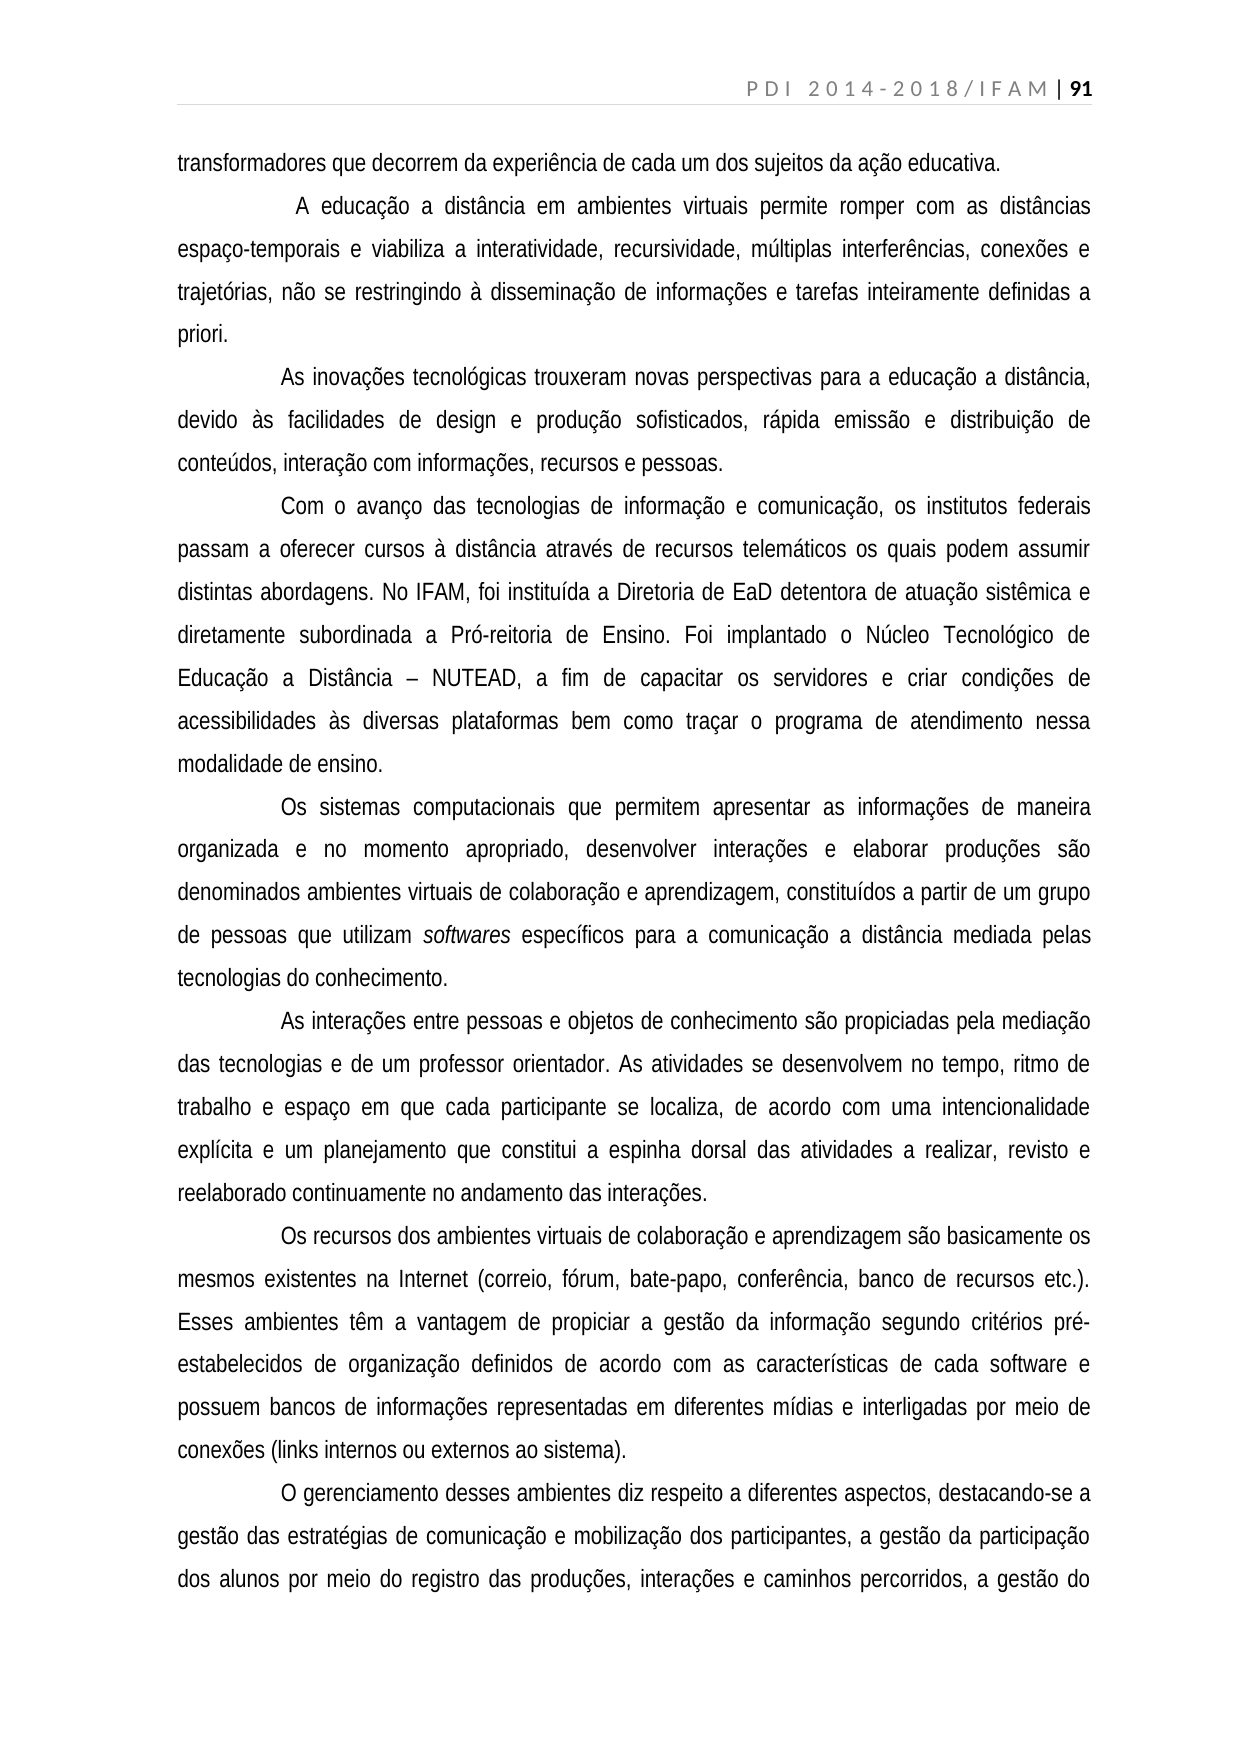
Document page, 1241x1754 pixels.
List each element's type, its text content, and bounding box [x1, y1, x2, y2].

text As interações entre pessoas e objetos de conhecimento são propiciadas pela mediação das tecnologias e de um professor orientador. As atividades se desenvolvem no tempo, ritmo de trabalho e espaço em que cada participante se localiza, de acordo com uma intencionalidade explícita e um planejamento que constitui a espinha dorsal das atividades a realizar, revisto e reelaborado continuamente no andamento das interações. [177, 1006, 1092, 1206]
text Os recursos dos ambientes virtuais de colaboração e aprendizagem são basicamente os mesmos existentes na Internet (correio, fórum, bate-papo, conferência, banco de recursos etc.). Esses ambientes têm a vantagem de propiciar a gestão da informação segundo critérios pré-estabelecidos de organização definidos de acordo com as características de cada software e possuem bancos de informações representadas em diferentes mídias e interligadas por meio de conexões (links internos ou externos ao sistema). [177, 1221, 1092, 1464]
text A educação a distância em ambientes virtuais permite romper com as distâncias espaço-temporais e viabiliza a interatividade, recursividade, múltiplas interferências, conexões e trajetórias, não se restringindo à disseminação de informações e tarefas inteiramente definidas a priori. [177, 191, 1092, 348]
text Os sistemas computacionais que permitem apresentar as informações de maneira organizada e no momento apropriado, desenvolver interações e elaborar produções são denominados ambientes virtuais de colaboração e aprendizagem, constituídos a partir de um grupo de pessoas que utilizam softwares específicos para a comunicação a distância mediada pelas tecnologias do conhecimento. [177, 791, 1092, 992]
text As inovações tecnológicas trouxeram novas perspectivas para a educação a distância, devido às facilidades de design e produção sofisticados, rápida emissão e distribuição de conteúdos, interação com informações, recursos e pessoas. [177, 362, 1092, 477]
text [177, 148, 1092, 176]
text Com o avanço das tecnologias de informação e comunicação, os institutos federais passam a oferecer cursos à distância através de recursos telemáticos os quais podem assumir distintas abordagens. No IFAM, foi instituída a Diretoria de EaD detentora de atuação sistêmica e diretamente subordinada a Pró-reitoria de Ensino. Foi implantado o Núcleo Tecnológico de Educação a Distância – NUTEAD, a fim de capacitar os servidores e criar condições de acessibilidades às diversas plataformas bem como traçar o programa de atendimento nessa modalidade de ensino. [177, 491, 1092, 777]
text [177, 1478, 1092, 1593]
